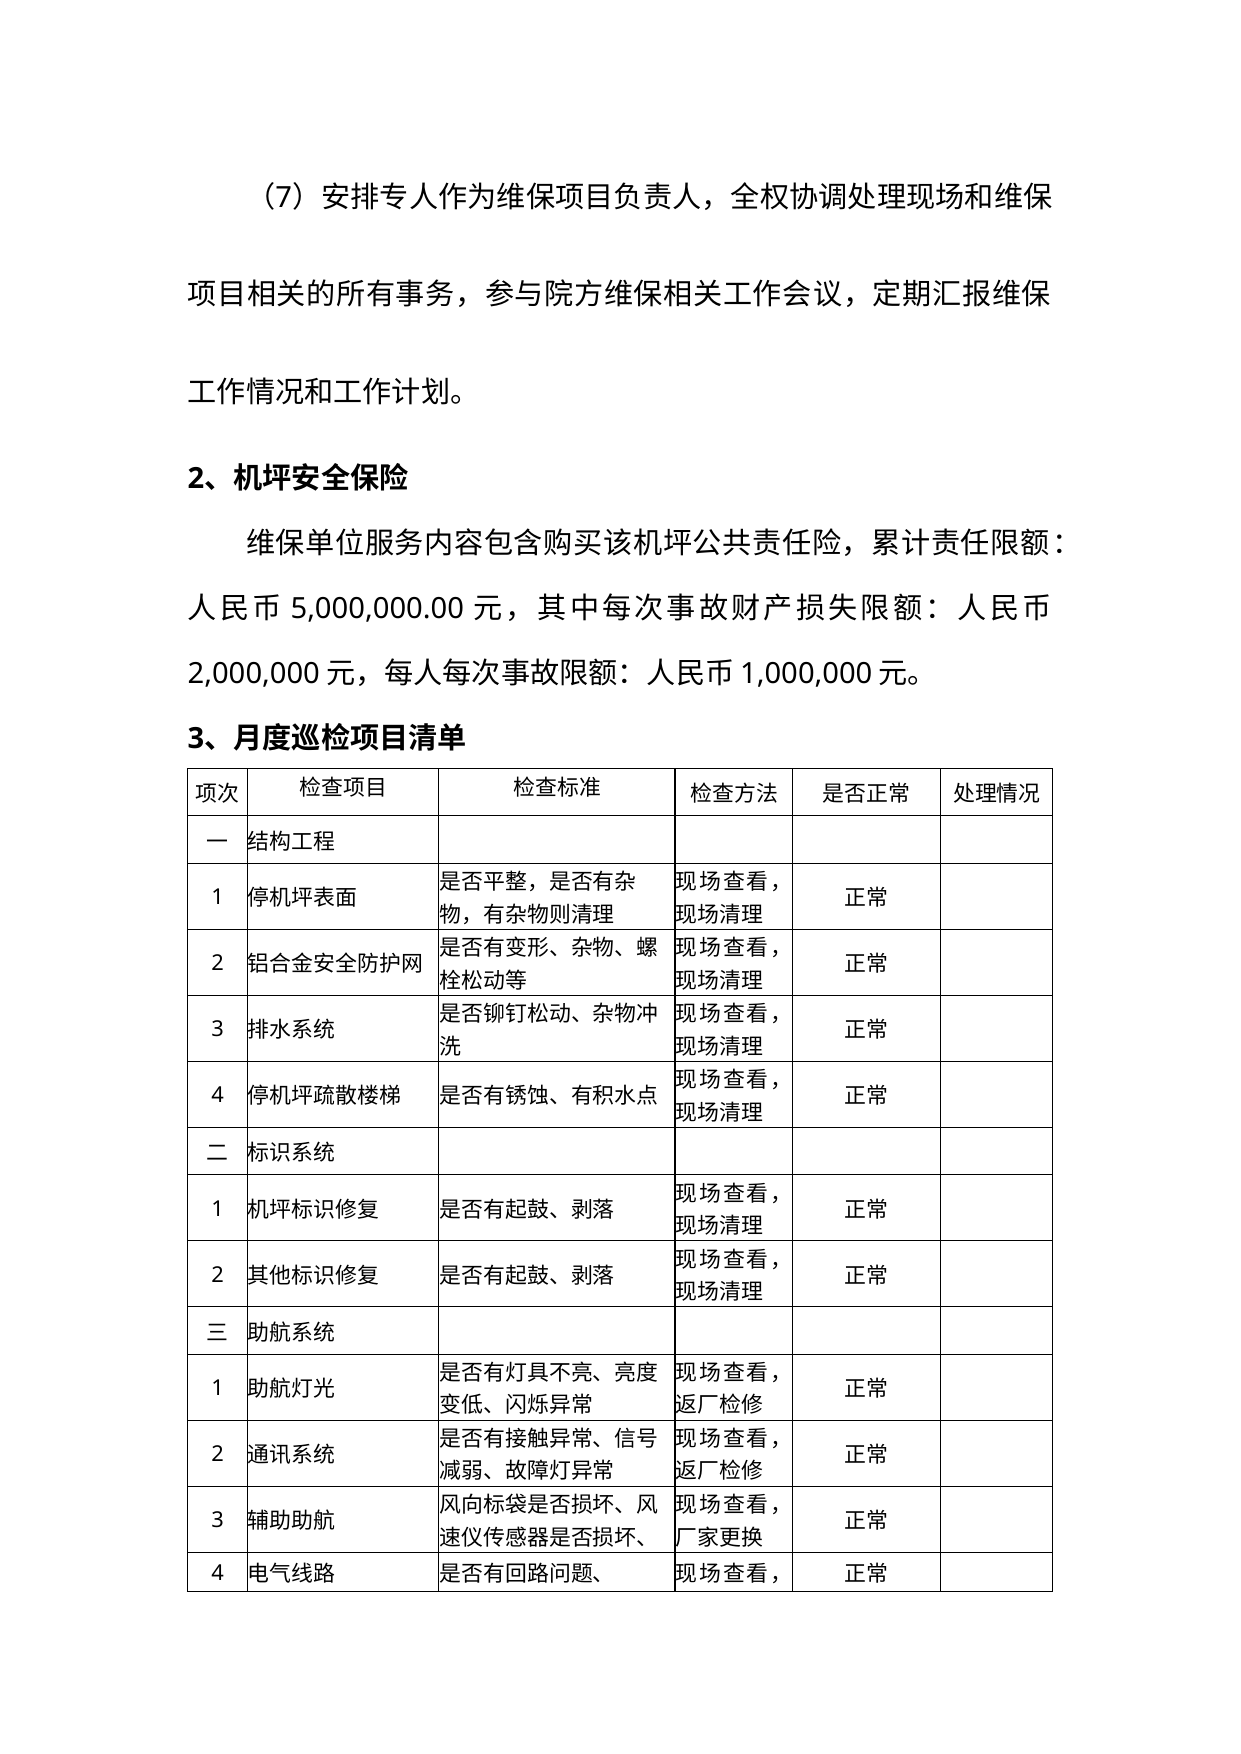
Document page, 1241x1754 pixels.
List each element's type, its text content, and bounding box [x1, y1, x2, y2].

table_cell [793, 816, 940, 863]
table_cell [941, 816, 1052, 863]
table_cell 现场查看，现场清理 [676, 864, 792, 929]
table_cell [793, 1128, 940, 1174]
table_cell [941, 996, 1052, 1061]
table_cell [941, 864, 1052, 929]
table_cell 现场查看，现场清理 [676, 930, 792, 995]
table_cell 正常 [793, 1487, 940, 1552]
table_cell 现场查看，厂家更换 [676, 1487, 792, 1552]
table_cell 是否有接触异常、信号减弱、故障灯异常 [439, 1421, 674, 1486]
table_header 处理情况 [941, 769, 1052, 815]
table_cell 其他标识修复 [248, 1241, 438, 1306]
table_cell [941, 1487, 1052, 1552]
table_cell 2 [188, 1241, 247, 1306]
table_cell 是否有起鼓、剥落 [439, 1175, 674, 1240]
table_cell 现场查看，现场清理 [676, 996, 792, 1061]
text 维保单位服务内容包含购买该机坪公共责任险，累计责任限额：人民币5,000,000.00元，其中每次事故财产损失限额：人民币2,000,000元，每人每次事故限额：人民币1,000,000元。 [187, 508, 1053, 703]
table_cell 1 [188, 1355, 247, 1419]
table_cell 3 [188, 1487, 247, 1552]
table_cell 铝合金安全防护网 [248, 930, 438, 995]
table_cell 正常 [793, 1175, 940, 1240]
table_header 检查项目 [248, 769, 438, 815]
table_cell [439, 1128, 674, 1174]
table_cell 2 [188, 930, 247, 995]
table_cell 现场查看，现场清理 [676, 1241, 792, 1306]
table_cell 4 [188, 1553, 247, 1591]
table_cell 现场查看，返厂检修 [676, 1355, 792, 1419]
table_cell 是否有起鼓、剥落 [439, 1241, 674, 1306]
table_cell 是否平整，是否有杂物，有杂物则清理 [439, 864, 674, 929]
table_cell 正常 [793, 930, 940, 995]
table_cell 正常 [793, 1241, 940, 1306]
table_cell 正常 [793, 1421, 940, 1486]
table_cell 1 [188, 864, 247, 929]
text 2、机坪安全保险 [187, 443, 1053, 508]
table_cell [941, 1355, 1052, 1419]
table_cell 风向标袋是否损坏、风速仪传感器是否损坏、 [439, 1487, 674, 1552]
table_cell 现场查看，返厂检修 [676, 1421, 792, 1486]
table_cell 停机坪疏散楼梯 [248, 1062, 438, 1127]
table_cell 通讯系统 [248, 1421, 438, 1486]
table_cell 辅助助航 [248, 1487, 438, 1552]
table_header 项次 [188, 769, 247, 815]
table_cell 正常 [793, 996, 940, 1061]
table_cell 电气线路 [248, 1553, 438, 1591]
table_cell [941, 1307, 1052, 1353]
table_cell 停机坪表面 [248, 864, 438, 929]
table_cell 一 [188, 816, 247, 863]
table_cell 助航灯光 [248, 1355, 438, 1419]
table_cell [439, 816, 674, 863]
table_cell 是否有锈蚀、有积水点 [439, 1062, 674, 1127]
table_cell [439, 1307, 674, 1353]
table_cell 是否有回路问题、 [439, 1553, 674, 1591]
table_cell 正常 [793, 1553, 940, 1591]
table_cell [941, 1128, 1052, 1174]
table_cell 助航系统 [248, 1307, 438, 1353]
table_cell [941, 1062, 1052, 1127]
table_cell 三 [188, 1307, 247, 1353]
table_cell 4 [188, 1062, 247, 1127]
table_cell 正常 [793, 1355, 940, 1419]
text 3、月度巡检项目清单 [187, 703, 1053, 768]
table_cell 3 [188, 996, 247, 1061]
table_cell [941, 1175, 1052, 1240]
table_cell 现场查看，现场清理 [676, 1553, 792, 1591]
table_cell 1 [188, 1175, 247, 1240]
table_cell [941, 1241, 1052, 1306]
table_cell [676, 1307, 792, 1353]
table_cell [676, 1128, 792, 1174]
table_cell [941, 1553, 1052, 1591]
text （7）安排专人作为维保项目负责人，全权协调处理现场和维保项目相关的所有事务，参与院方维保相关工作会议，定期汇报维保工作情况和工作计划。 [187, 162, 1053, 422]
table_cell 现场查看，现场清理 [676, 1062, 792, 1127]
table_cell 正常 [793, 1062, 940, 1127]
table_header 检查方法 [676, 769, 792, 815]
table_cell [941, 1421, 1052, 1486]
table_cell 排水系统 [248, 996, 438, 1061]
table_cell 是否有灯具不亮、亮度变低、闪烁异常 [439, 1355, 674, 1419]
table_cell 是否有变形、杂物、螺栓松动等 [439, 930, 674, 995]
table_cell 二 [188, 1128, 247, 1174]
table_cell 2 [188, 1421, 247, 1486]
table_cell 机坪标识修复 [248, 1175, 438, 1240]
table_cell 正常 [793, 864, 940, 929]
table_cell 结构工程 [248, 816, 438, 863]
table_cell 现场查看，现场清理 [676, 1175, 792, 1240]
table_header 检查标准 [439, 769, 674, 815]
table_cell 是否铆钉松动、杂物冲洗 [439, 996, 674, 1061]
table_cell [793, 1307, 940, 1353]
table_cell 标识系统 [248, 1128, 438, 1174]
table_header 是否正常 [793, 769, 940, 815]
table_cell [941, 930, 1052, 995]
table_cell [676, 816, 792, 863]
